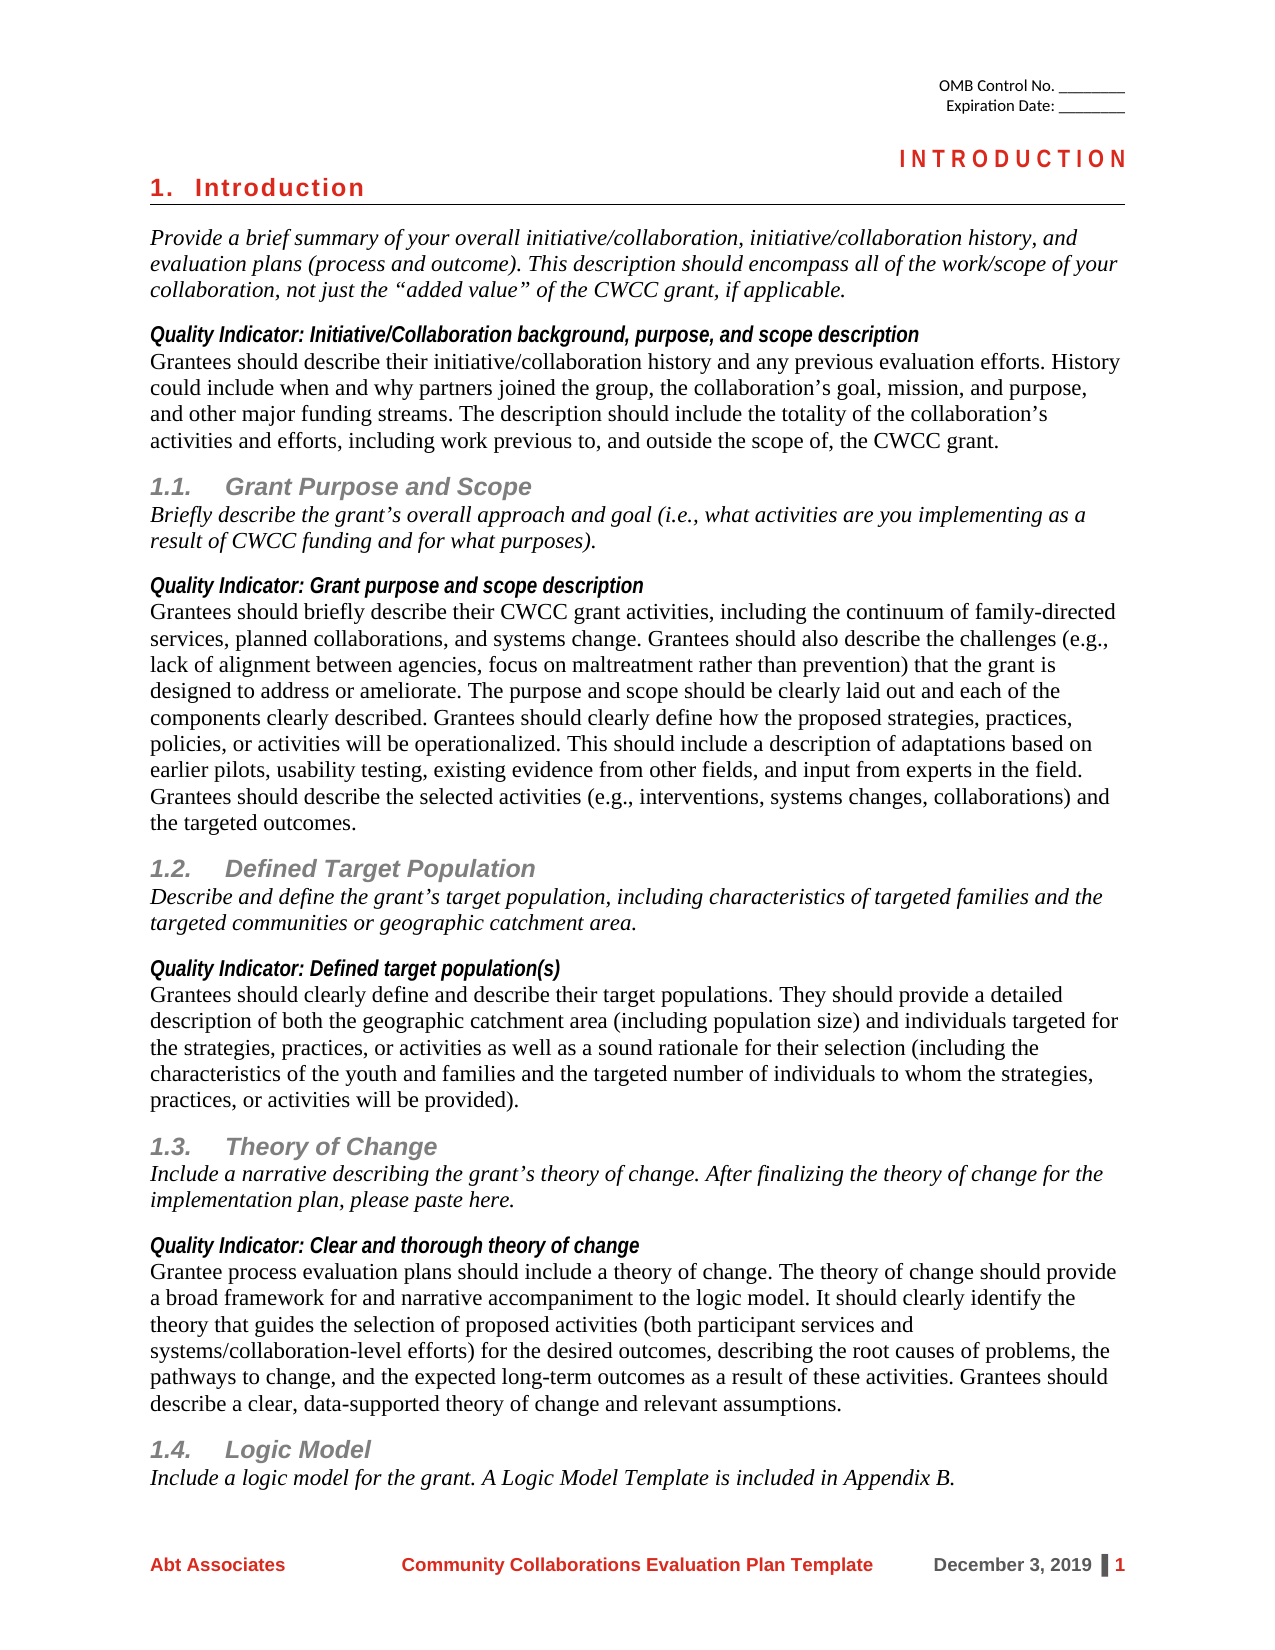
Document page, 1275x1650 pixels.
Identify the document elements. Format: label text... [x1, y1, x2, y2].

subtitle Theory of Change [150, 1131, 1125, 1160]
text Provide a brief summary of your overall initiative/collaboration, initiative/collaboration history, and evaluation plans (process and outcome). This description should encompass all of the work/scope of your collaboration, not just the “added value” of the CWCC grant, if applicable. [150, 223, 1125, 303]
subtitle Quality Indicator: Initiative/Collaboration background, purpose, and scope description [150, 321, 1125, 348]
subtitle Grant Purpose and Scope [150, 472, 1125, 501]
text Grantees should briefly describe their CWCC grant activities, including the continuum of family-directed services, planned collaborations, and systems change. Grantees should also describe the challenges (e.g., lack of alignment between agencies, focus on maltreatment rather than prevention) that the grant is designed to address or ameliorate. The purpose and scope should be clearly laid out and each of the components clearly described. Grantees should clearly define how the proposed strategies, practices, policies, or activities will be operationalized. This should include a description of adaptations based on earlier pilots, usability testing, existing evidence from other fields, and input from experts in the field. Grantees should describe the selected activities (e.g., interventions, systems changes, collaborations) and the targeted outcomes. [150, 598, 1125, 836]
subtitle Defined Target Population [150, 854, 1125, 883]
text Include a logic model for the grant. A Logic Model Template is included in Appendix B. [150, 1464, 1125, 1490]
text Grantees should clearly define and describe their target populations. They should provide a detailed description of both the geographic catchment area (including population size) and individuals targeted for the strategies, practices, or activities as well as a sound rationale for their selection (including the characteristics of the youth and families and the targeted number of individuals to whom the strategies, practices, or activities will be provided). [150, 981, 1125, 1113]
text Briefly describe the grant’s overall approach and goal (i.e., what activities are you implementing as a result of CWCC funding and for what purposes). [150, 501, 1125, 553]
subtitle Quality Indicator: Clear and thorough theory of change [150, 1232, 1125, 1258]
text Include a narrative describing the grant’s theory of change. After finalizing the theory of change for the implementation plan, please paste here. [150, 1160, 1125, 1213]
subtitle Quality Indicator: Defined target population(s) [150, 954, 1125, 981]
subtitle Logic Model [150, 1435, 1125, 1464]
subtitle Quality Indicator: Grant purpose and scope description [150, 572, 1125, 598]
text Describe and define the grant’s target population, including characteristics of targeted families and the targeted communities or geographic catchment area. [150, 883, 1125, 936]
text Grantees should describe their initiative/collaboration history and any previous evaluation efforts. History could include when and why partners joined the group, the collaboration’s goal, mission, and purpose, and other major funding streams. The description should include the totality of the collaboration’s activities and efforts, including work previous to, and outside the scope of, the CWCC grant. [150, 348, 1125, 453]
text Grantee process evaluation plans should include a theory of change. The theory of change should provide a broad framework for and narrative accompaniment to the logic model. It should clearly identify the theory that guides the selection of proposed activities (both participant services and systems/collaboration-level efforts) for the desired outcomes, describing the root causes of problems, the pathways to change, and the expected long-term outcomes as a result of these activities. Grantees should describe a clear, data-supported theory of change and relevant assumptions. [150, 1258, 1125, 1416]
subtitle Introduction [150, 173, 1125, 204]
